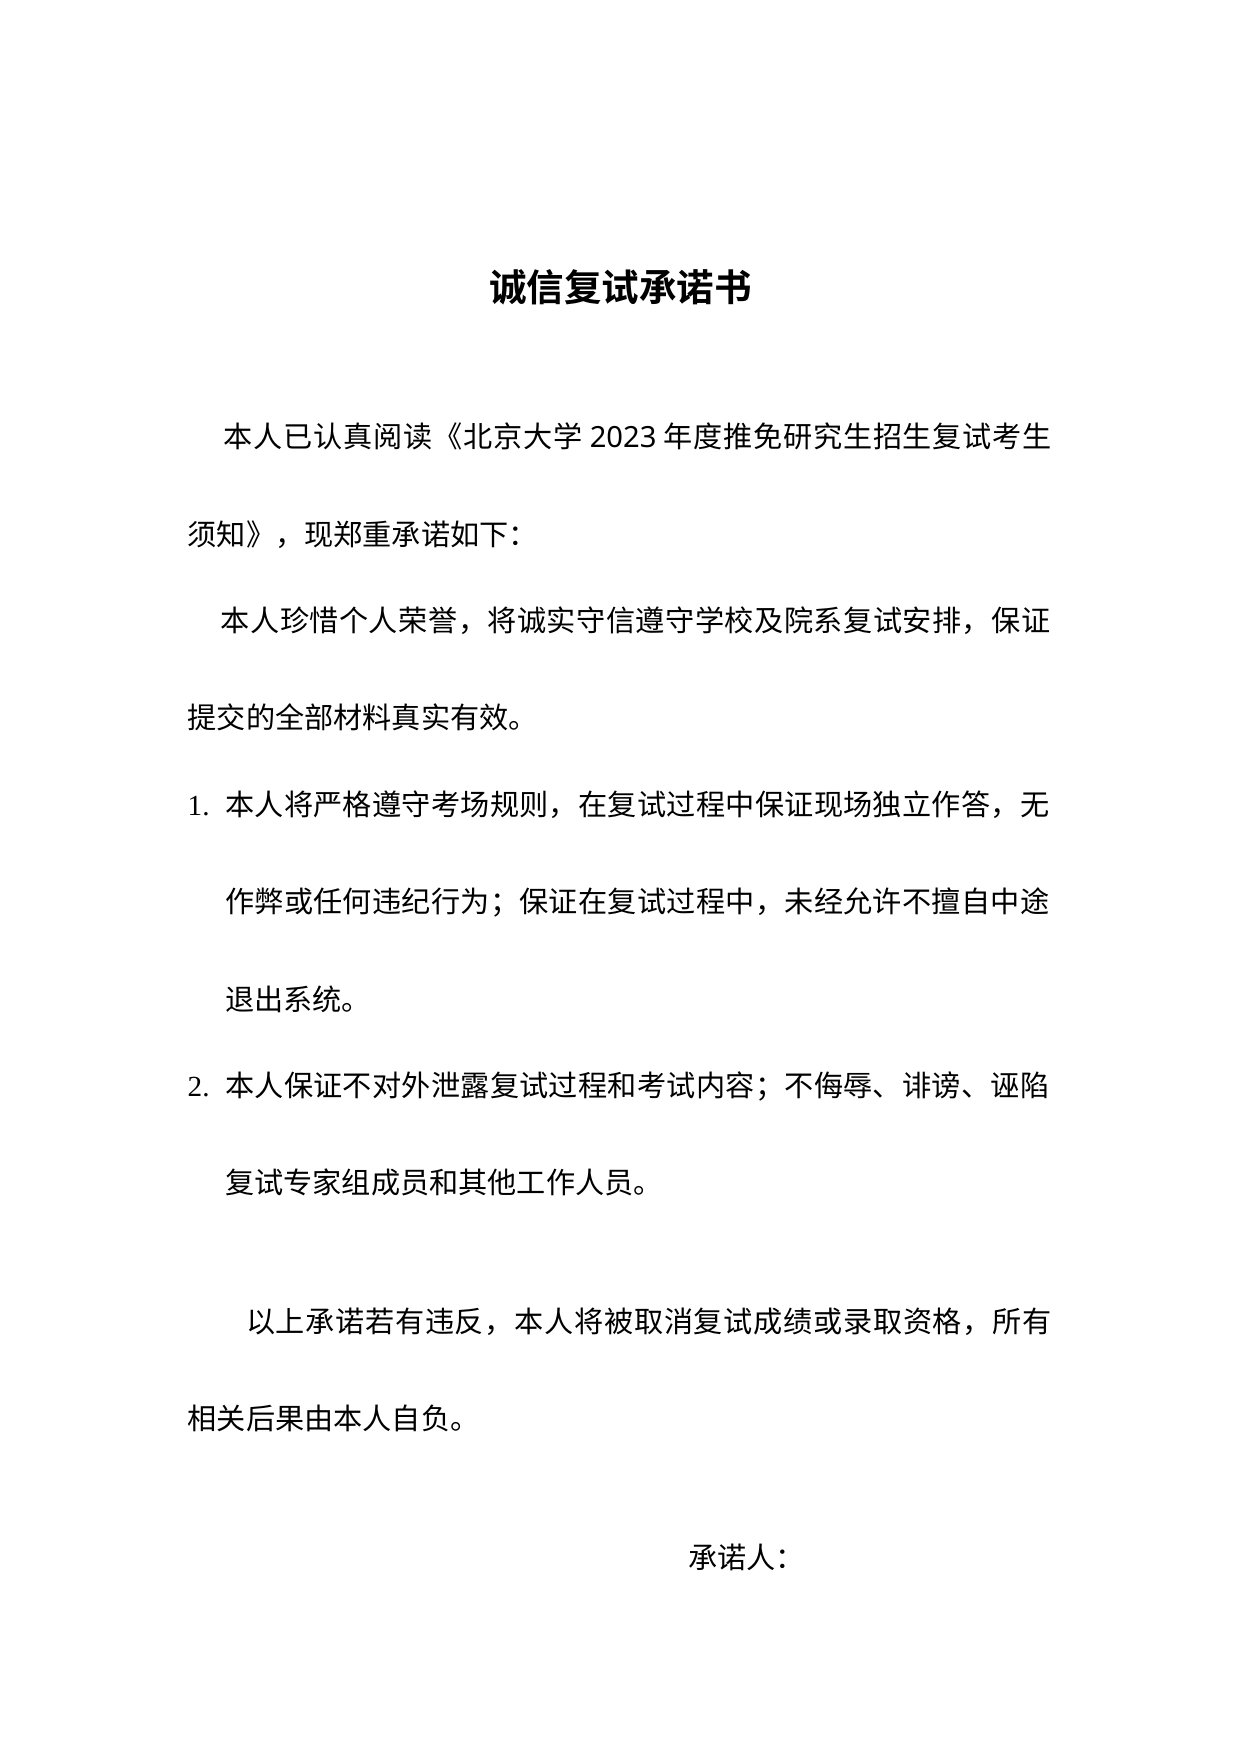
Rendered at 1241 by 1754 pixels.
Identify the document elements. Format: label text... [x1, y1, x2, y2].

list 本人保证不对外泄露复试过程和考试内容；不侮辱、诽谤、诬陷复试专家组成员和其他工作人员。 [187, 1051, 1053, 1213]
text 诚信复试承诺书 [187, 252, 1053, 317]
text 本人珍惜个人荣誉，将诚实守信遵守学校及院系复试安排，保证提交的全部材料真实有效。 [187, 586, 1053, 749]
text 本人已认真阅读《北京大学2023年度推免研究生招生复试考生须知》，现郑重承诺如下： [187, 403, 1053, 565]
text 承诺人： [187, 1523, 994, 1588]
text 以上承诺若有违反，本人将被取消复试成绩或录取资格，所有相关后果由本人自负。 [187, 1287, 1053, 1449]
list 本人将严格遵守考场规则，在复试过程中保证现场独立作答，无作弊或任何违纪行为；保证在复试过程中，未经允许不擅自中途退出系统。 [187, 770, 1053, 1030]
